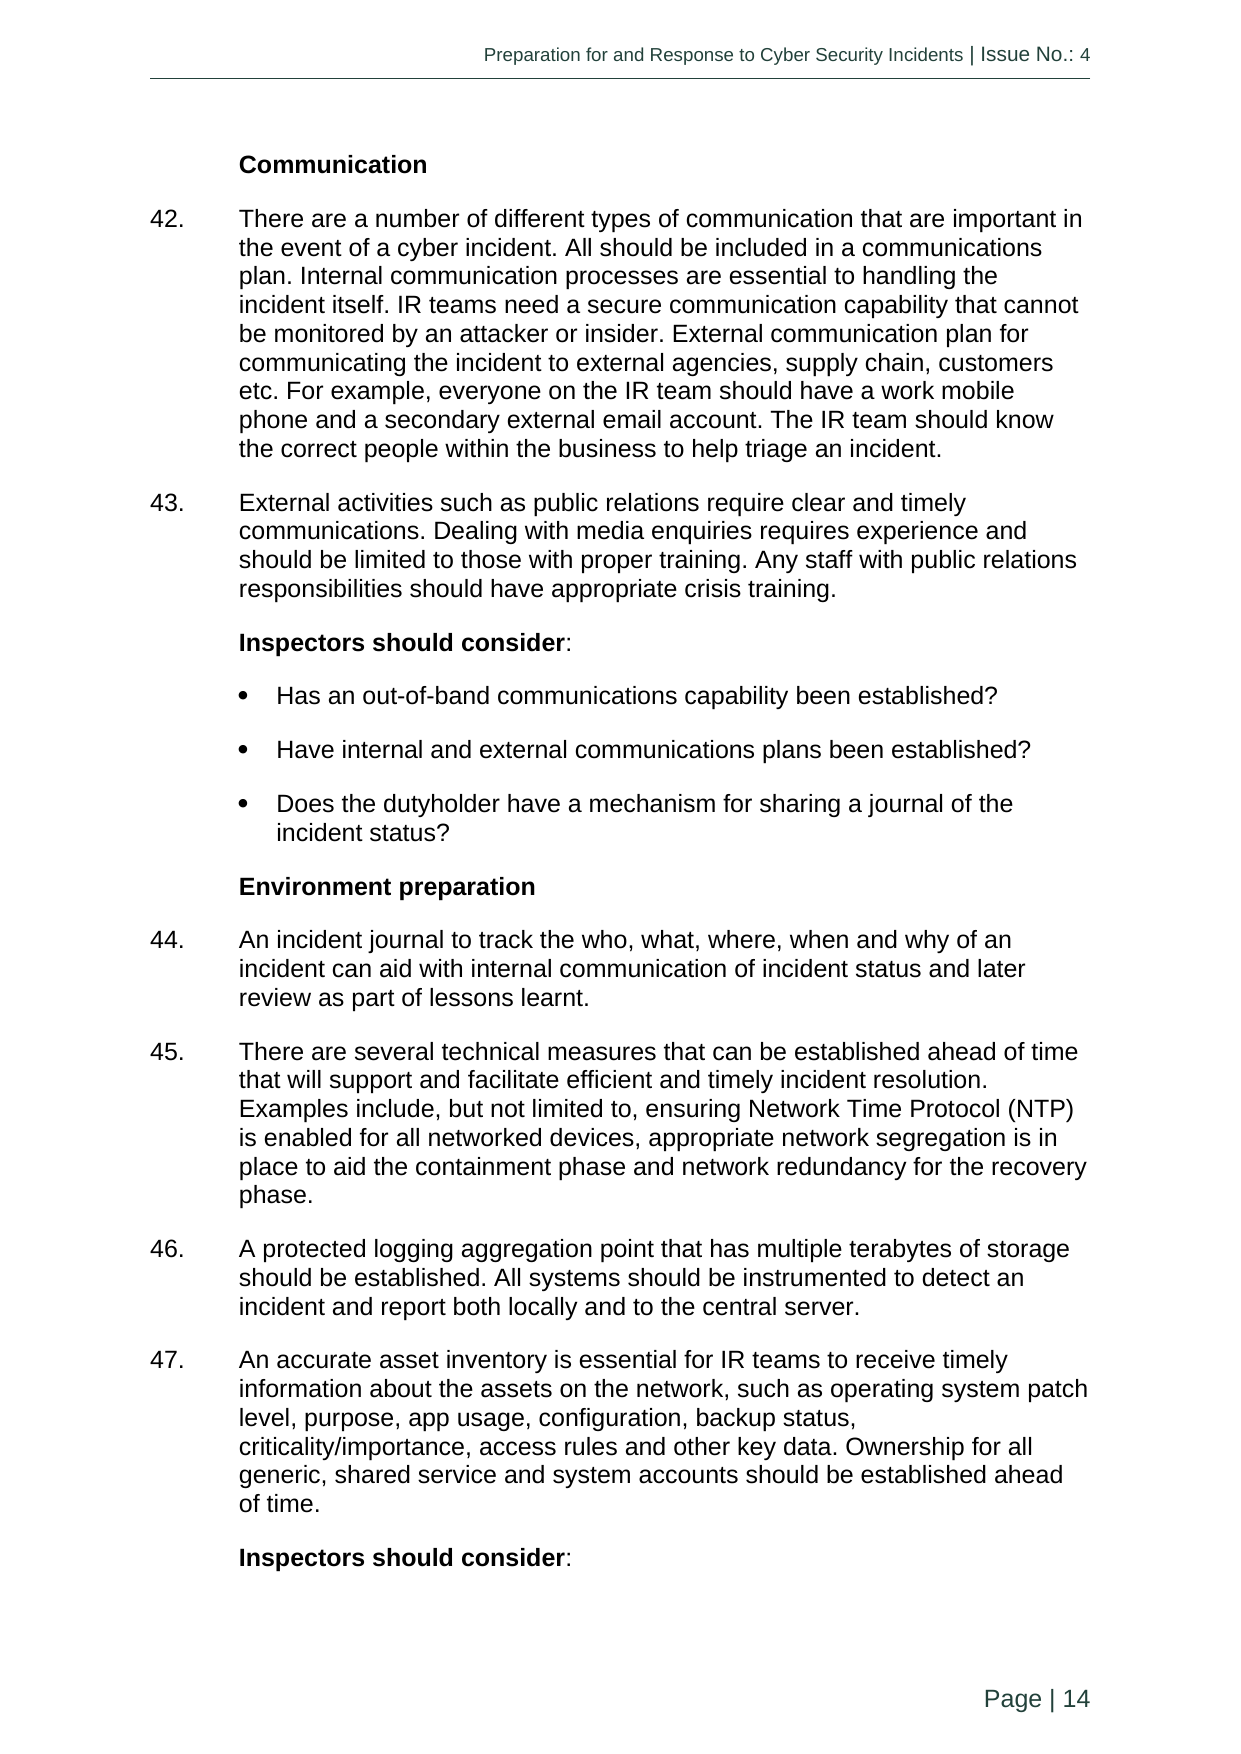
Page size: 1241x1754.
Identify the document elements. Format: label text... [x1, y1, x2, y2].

text An accurate asset inventory is essential for IR teams to receive timely information about the assets on the network, such as operating system patch level, purpose, app usage, configuration, backup status, criticality/importance, access rules and other key data. Ownership for all generic, shared service and system accounts should be established ahead of time. [150, 1345, 1090, 1518]
text A protected logging aggregation point that has multiple terabytes of storage should be established. All systems should be instrumented to detect an incident and report both locally and to the central server. [150, 1234, 1090, 1320]
list Has an out-of-band communications capability been established? [239, 681, 1090, 710]
text There are a number of different types of communication that are important in the event of a cyber incident. All should be included in a communications plan. Internal communication processes are essential to handling the incident itself. IR teams need a secure communication capability that cannot be monitored by an attacker or insider. External communication plan for communicating the incident to external agencies, supply chain, customers etc. For example, everyone on the IR team should have a work mobile phone and a secondary external email account. The IR team should know the correct people within the business to help triage an incident. [150, 204, 1090, 462]
list Communication [239, 150, 1090, 179]
list Does the dutyholder have a mechanism for sharing a journal of the incident status? [239, 789, 1090, 847]
text External activities such as public relations require clear and timely communications. Dealing with media enquiries requires experience and should be limited to those with proper training. Any staff with public relations responsibilities should have appropriate crisis training. [150, 487, 1090, 602]
list Environment preparation [239, 872, 1090, 900]
list Have internal and external communications plans been established? [239, 735, 1090, 764]
text An incident journal to track the who, what, where, when and why of an incident can aid with internal communication of incident status and later review as part of lessons learnt. [150, 925, 1090, 1012]
list Inspectors should consider: [239, 1543, 1090, 1572]
list Inspectors should consider: [239, 627, 1090, 656]
text There are several technical measures that can be established ahead of time that will support and facilitate efficient and timely incident resolution. Examples include, but not limited to, ensuring Network Time Protocol (NTP) is enabled for all networked devices, appropriate network segregation is in place to aid the containment phase and network redundancy for the recovery phase. [150, 1037, 1090, 1209]
